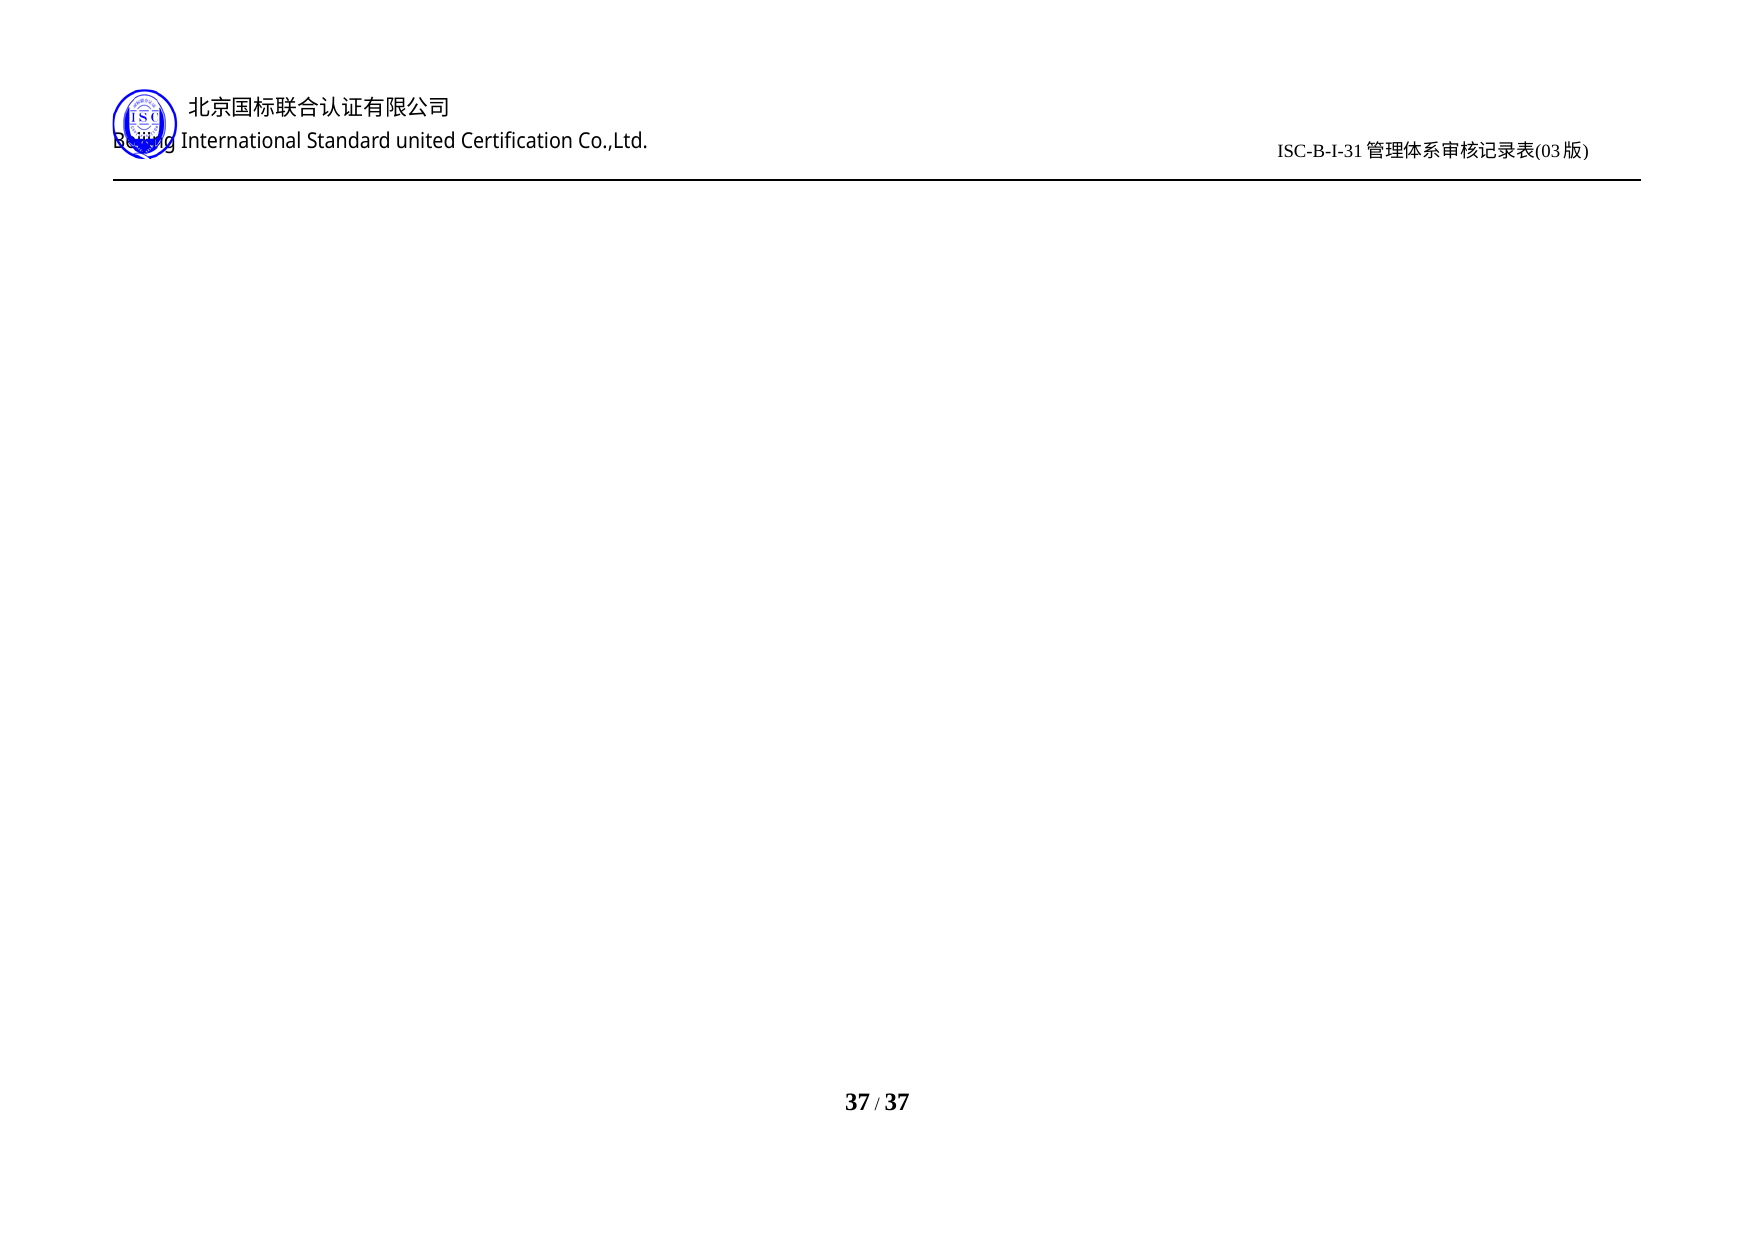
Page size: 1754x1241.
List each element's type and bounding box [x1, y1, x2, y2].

picture [112, 89, 180, 158]
